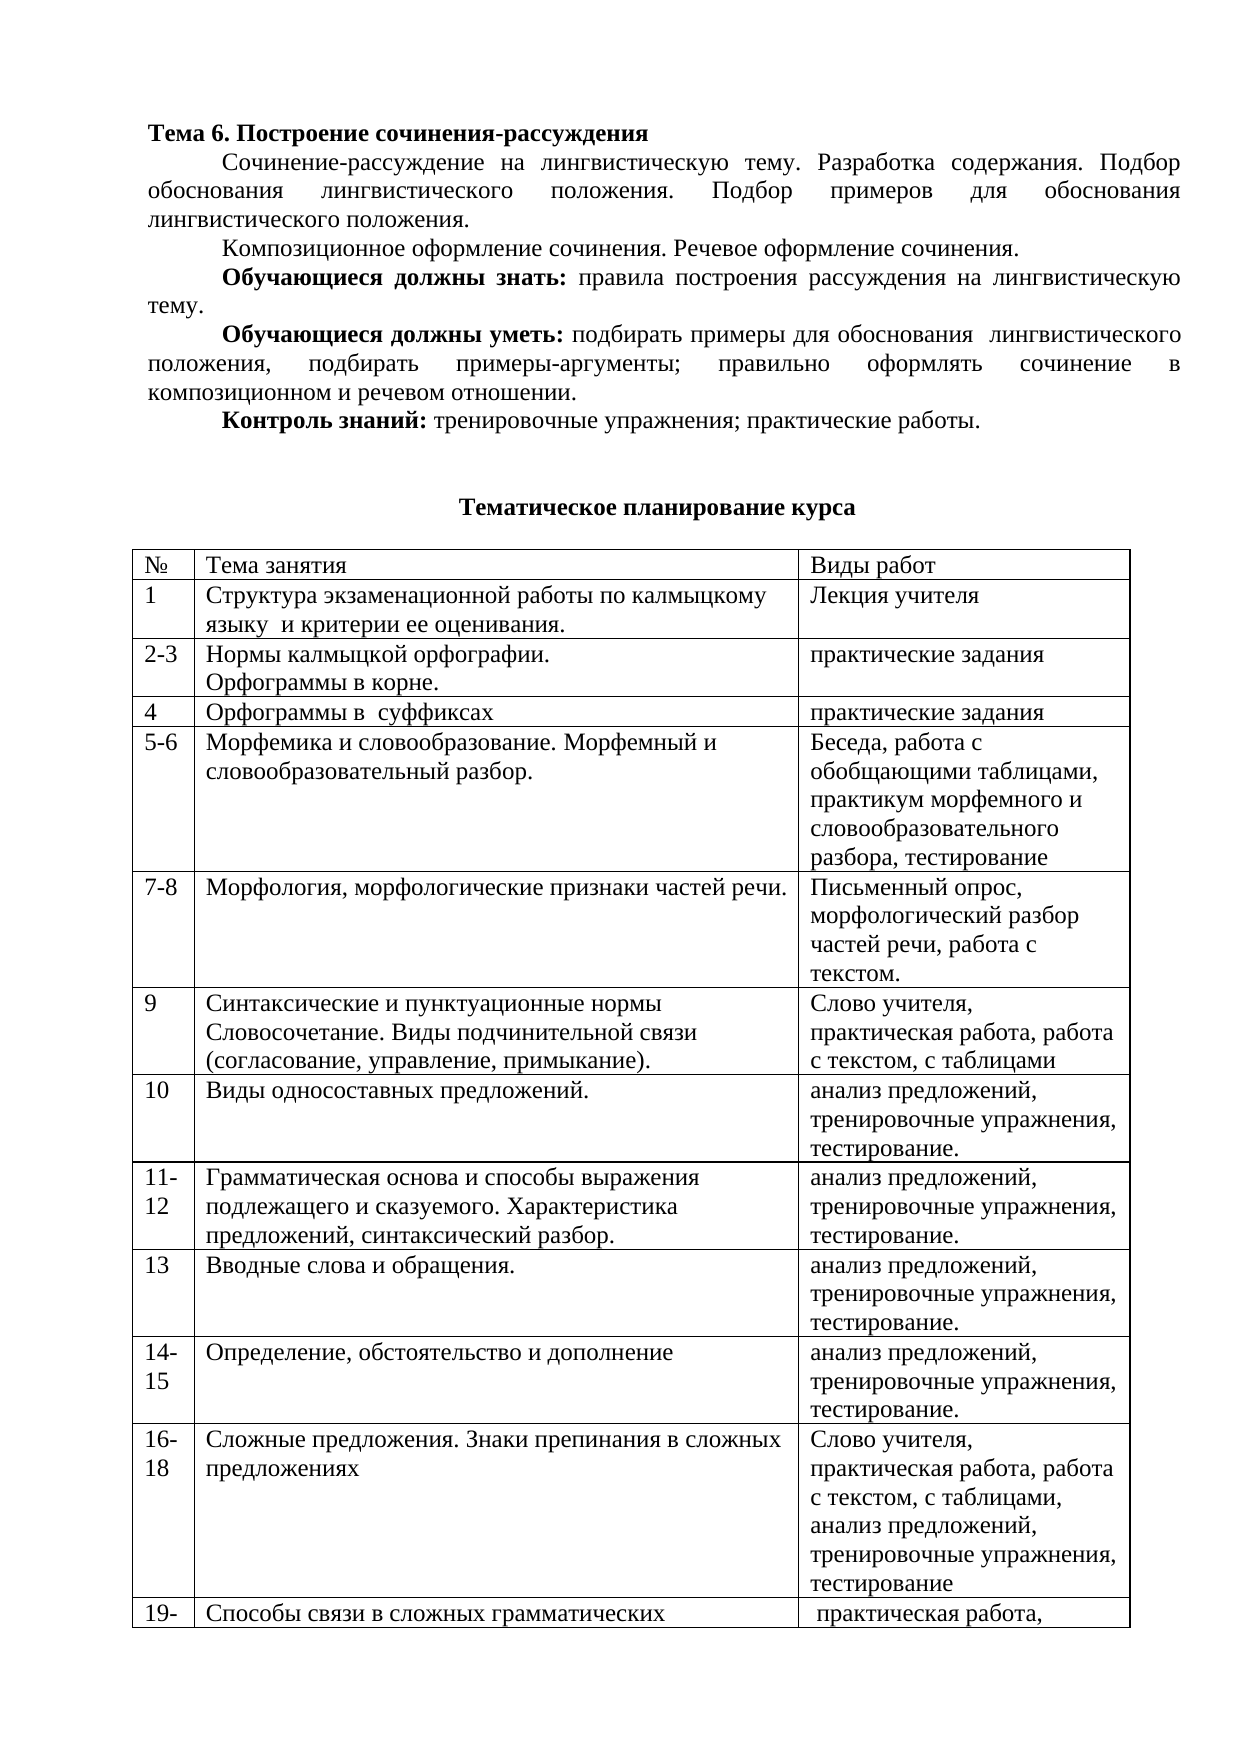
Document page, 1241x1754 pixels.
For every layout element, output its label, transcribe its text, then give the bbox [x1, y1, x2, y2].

table_cell 19-21 [133, 1598, 194, 1627]
table_cell анализ предложений, тренировочные упражнения, тестирование. [799, 1250, 1129, 1336]
text Тематическое планирование курса [59, 492, 1181, 521]
table_cell Лекция учителя [799, 580, 1129, 638]
text Тема 6. Построение сочинения-рассуждения [118, 118, 1152, 147]
table_cell 5-6 [133, 727, 194, 871]
text Контроль знаний: тренировочные упражнения; практические работы. [118, 406, 1152, 434]
table_cell 4 [133, 697, 194, 726]
table_cell 2-3 [133, 639, 194, 696]
text Обучающиеся должны знать: правила построения рассуждения на лингвистическую тему. [118, 262, 1152, 319]
table_header № [133, 550, 194, 579]
table_cell Нормы калмыцкой орфографии. Орфограммы в корне. [195, 639, 798, 696]
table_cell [799, 1598, 1129, 1627]
table_cell 11-12 [133, 1163, 194, 1249]
table_cell 13 [133, 1250, 194, 1336]
table_cell Синтаксические и пунктуационные нормы Словосочетание. Виды подчинительной связи (согласование, управление, примыкание). [195, 988, 798, 1074]
table_cell анализ предложений, тренировочные упражнения, тестирование. [799, 1337, 1129, 1423]
table_header Виды работ [799, 550, 1129, 579]
table_cell 16-18 [133, 1424, 194, 1597]
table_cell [195, 1598, 798, 1627]
table_cell 10 [133, 1075, 194, 1161]
table_cell Слово учителя, практическая работа, работа с текстом, с таблицами, анализ предложений, тренировочные упражнения, тестирование [799, 1424, 1129, 1597]
table_cell Вводные слова и обращения. [195, 1250, 798, 1336]
table_cell 9 [133, 988, 194, 1074]
table_cell Грамматическая основа и способы выражения подлежащего и сказуемого. Характеристика предложений, синтаксический разбор. [195, 1163, 798, 1249]
table_cell 14-15 [133, 1337, 194, 1423]
table_cell анализ предложений, тренировочные упражнения, тестирование. [799, 1075, 1129, 1161]
table_cell практические задания [799, 639, 1129, 696]
table_cell Морфемика и словообразование. Морфемный и словообразовательный разбор. [195, 727, 798, 871]
table_cell Сложные предложения. Знаки препинания в сложных предложениях [195, 1424, 798, 1597]
table_cell 1 [133, 580, 194, 638]
table_cell Определение, обстоятельство и дополнение [195, 1337, 798, 1423]
table_cell Беседа, работа с обобщающими таблицами, практикум морфемного и словообразовательного разбора, тестирование [799, 727, 1129, 871]
table_cell Морфология, морфологические признаки частей речи. [195, 872, 798, 987]
table_header Тема занятия [195, 550, 798, 579]
table_cell Структура экзаменационной работы по калмыцкому языку и критерии ее оценивания. [195, 580, 798, 638]
table_cell Письменный опрос, морфологический разбор частей речи, работа с текстом. [799, 872, 1129, 987]
table_cell Виды односоставных предложений. [195, 1075, 798, 1161]
text Обучающиеся должны уметь: подбирать примеры для обоснования лингвистического положения, подбирать примеры-аргументы; правильно оформлять сочинение в композиционном и речевом отношении. [118, 319, 1152, 406]
table_cell практические задания [799, 697, 1129, 726]
table_cell Слово учителя, практическая работа, работа с текстом, с таблицами [799, 988, 1129, 1074]
table_cell Орфограммы в суффиксах [195, 697, 798, 726]
table_cell анализ предложений, тренировочные упражнения, тестирование. [799, 1163, 1129, 1249]
table_cell 7-8 [133, 872, 194, 987]
text Композиционное оформление сочинения. Речевое оформление сочинения. [118, 233, 1152, 262]
text Сочинение-рассуждение на лингвистическую тему. Разработка содержания. Подбор обоснования лингвистического положения. Подбор примеров для обоснования лингвистического положения. [118, 147, 1152, 233]
